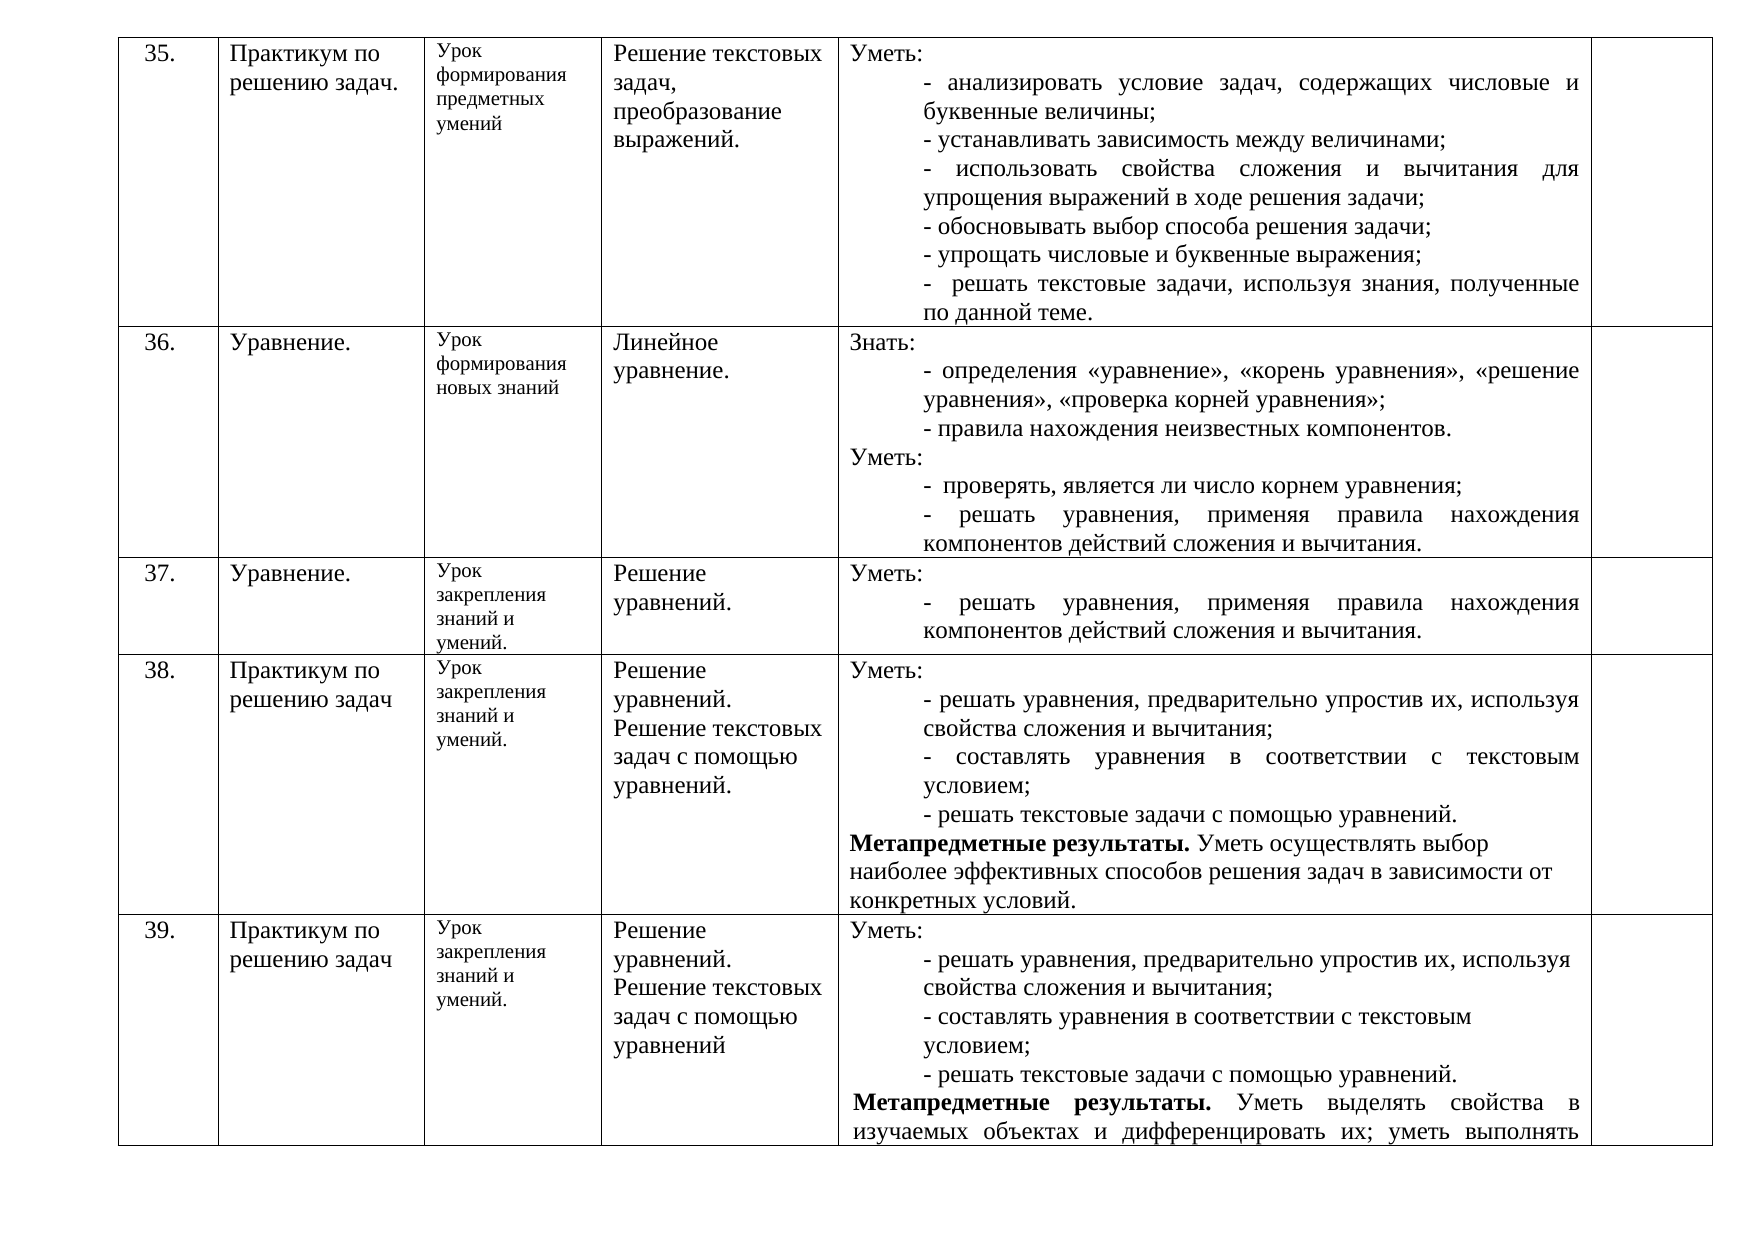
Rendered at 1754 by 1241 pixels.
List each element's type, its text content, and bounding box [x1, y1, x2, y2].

table_cell Урок закрепления знаний и умений. [425, 655, 601, 914]
table_cell [119, 38, 218, 326]
table_cell Уравнение. [219, 558, 424, 654]
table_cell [425, 915, 601, 1145]
table_cell [1592, 558, 1712, 654]
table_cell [602, 915, 838, 1145]
table_cell Урок закрепления знаний и умений. [425, 558, 601, 654]
table_cell [1592, 38, 1712, 326]
table_cell Урок формирования новых знаний [425, 327, 601, 557]
table_cell Практикум по решению задач [219, 655, 424, 914]
table_cell Уметь: - решать уравнения, применяя правила нахождения компонентов действий сложения и вычитания. [839, 558, 1591, 654]
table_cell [219, 915, 424, 1145]
table_cell Решение уравнений. [602, 558, 838, 654]
table_cell [119, 327, 218, 557]
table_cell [839, 38, 1591, 326]
table_cell [1592, 655, 1712, 914]
table_cell Решение уравнений. Решение текстовых задач с помощью уравнений. [602, 655, 838, 914]
table_cell [119, 655, 218, 914]
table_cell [839, 915, 1591, 1145]
table_cell [119, 915, 218, 1145]
table_cell Знать: - определения «уравнение», «корень уравнения», «решение уравнения», «проверка корней уравнения»; - правила нахождения неизвестных компонентов. Уметь: - проверять, является ли число корнем уравнения; - решать уравнения, применяя правила нахождения компонентов действий сложения и вычитания. [839, 327, 1591, 557]
table_cell Уравнение. [219, 327, 424, 557]
table_cell Линейное уравнение. [602, 327, 838, 557]
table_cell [602, 38, 838, 326]
table_cell Уметь: - решать уравнения, предварительно упростив их, используя свойства сложения и вычитания; - составлять уравнения в соответствии с текстовым условием; - решать текстовые задачи с помощью уравнений. Метапредметные результаты. Уметь осуществлять выбор наиболее эффективных способов решения задач в зависимости от конкретных условий. [839, 655, 1591, 914]
table_cell [1592, 327, 1712, 557]
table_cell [219, 38, 424, 326]
table_cell [119, 558, 218, 654]
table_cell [425, 38, 601, 326]
table_cell [1592, 915, 1712, 1145]
